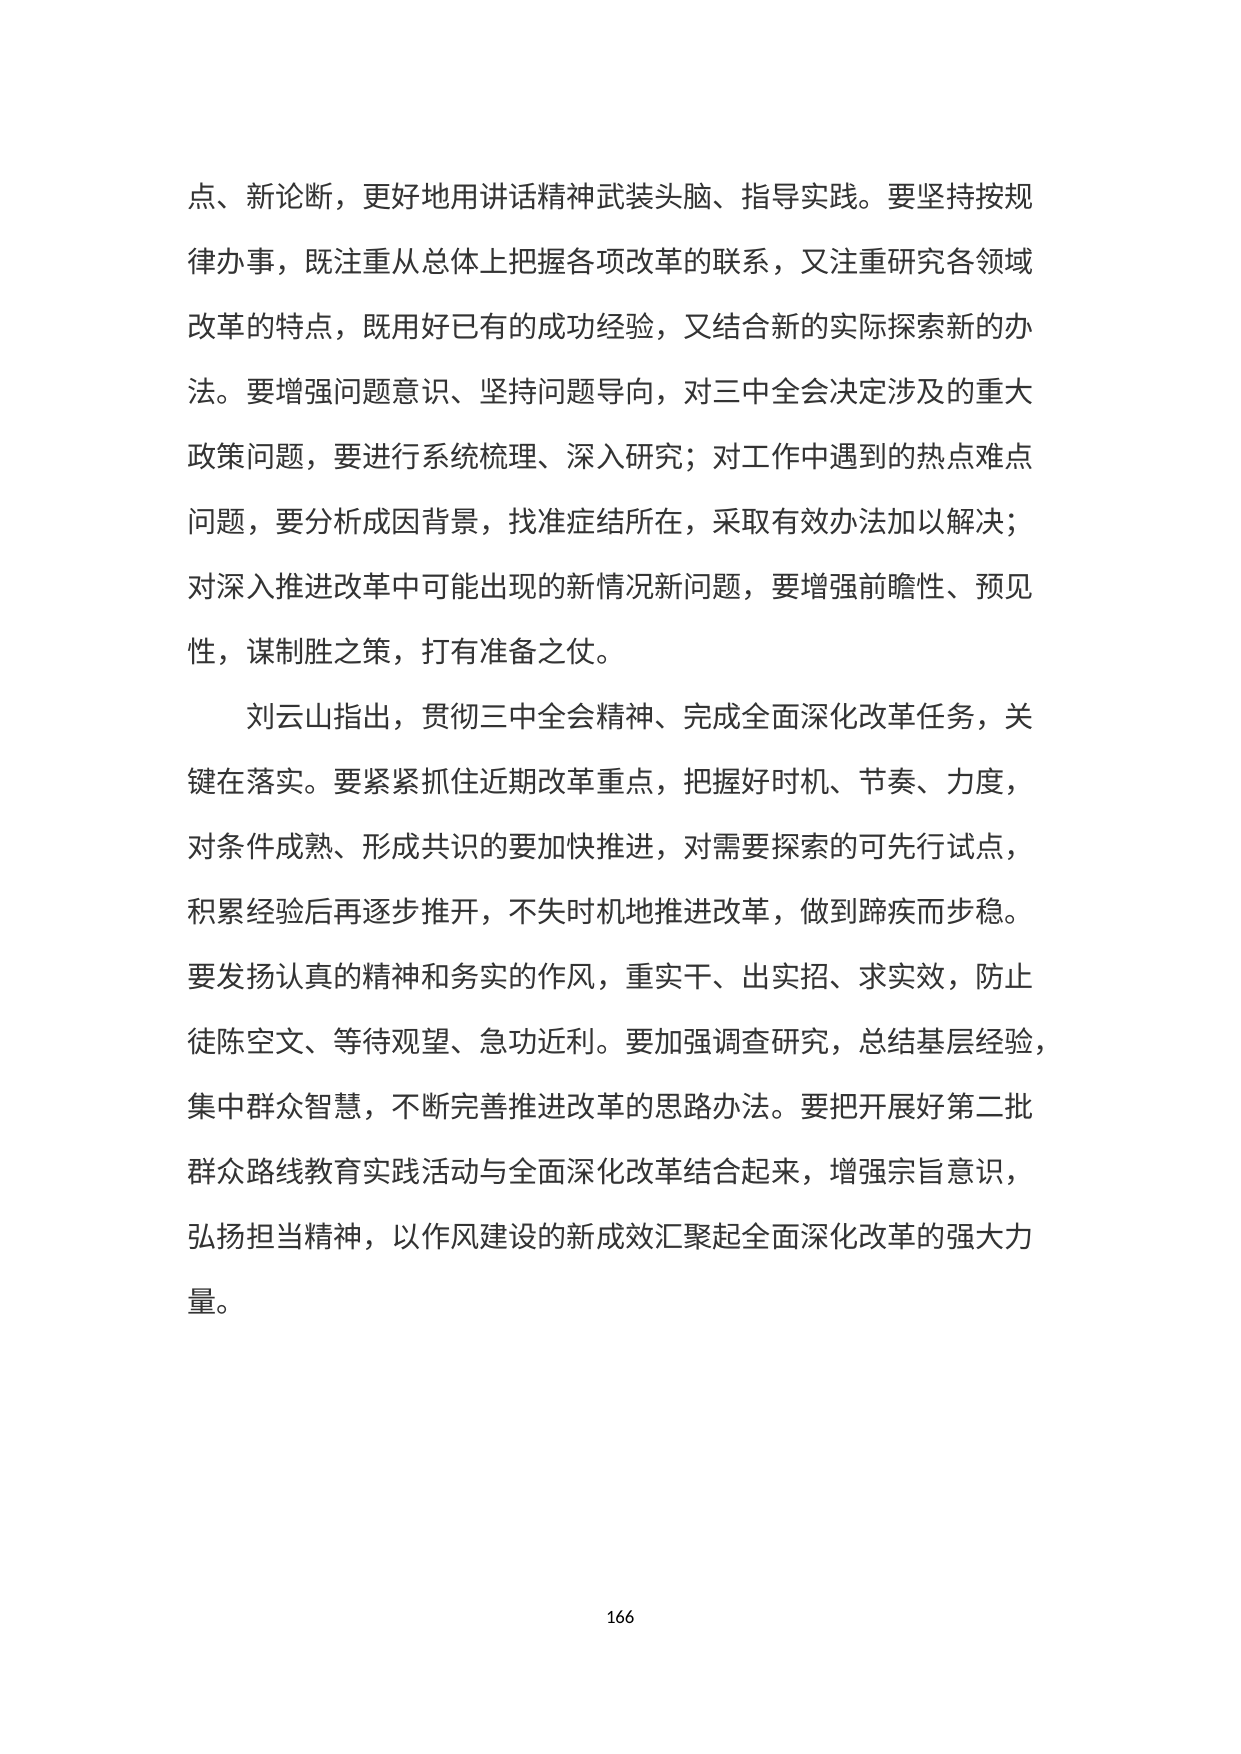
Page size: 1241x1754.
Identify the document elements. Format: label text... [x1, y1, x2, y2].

text 刘云山指出，贯彻三中全会精神、完成全面深化改革任务，关键在落实。要紧紧抓住近期改革重点，把握好时机、节奏、力度，对条件成熟、形成共识的要加快推进，对需要探索的可先行试点，积累经验后再逐步推开，不失时机地推进改革，做到蹄疾而步稳。要发扬认真的精神和务实的作风，重实干、出实招、求实效，防止徒陈空文、等待观望、急功近利。要加强调查研究，总结基层经验，集中群众智慧，不断完善推进改革的思路办法。要把开展好第二批群众路线教育实践活动与全面深化改革结合起来，增强宗旨意识，弘扬担当精神，以作风建设的新成效汇聚起全面深化改革的强大力量。 [187, 682, 1053, 1332]
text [187, 162, 1053, 682]
